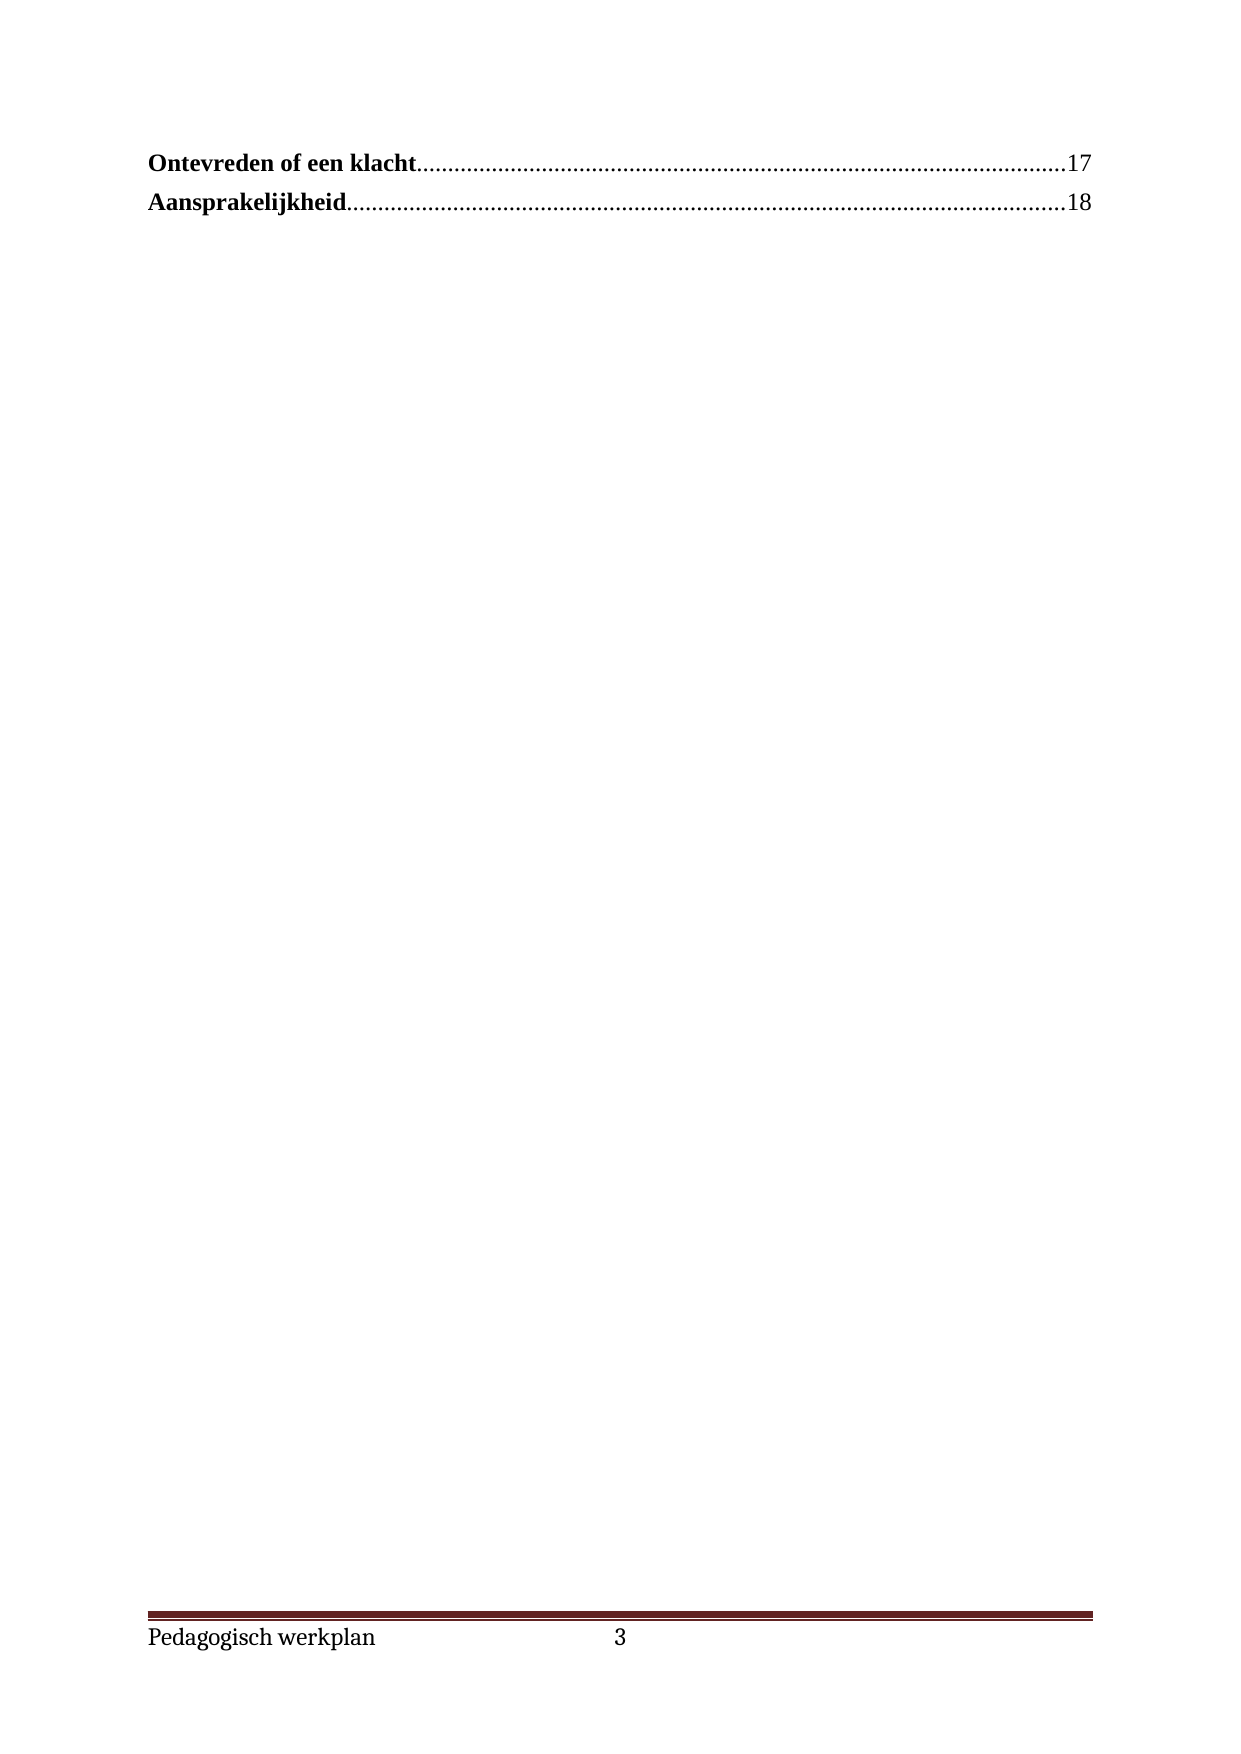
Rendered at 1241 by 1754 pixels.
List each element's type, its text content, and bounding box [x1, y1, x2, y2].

text Aansprakelijkheid 18 [148, 187, 1093, 216]
text Ontevreden of een klacht 17 [148, 148, 1093, 176]
